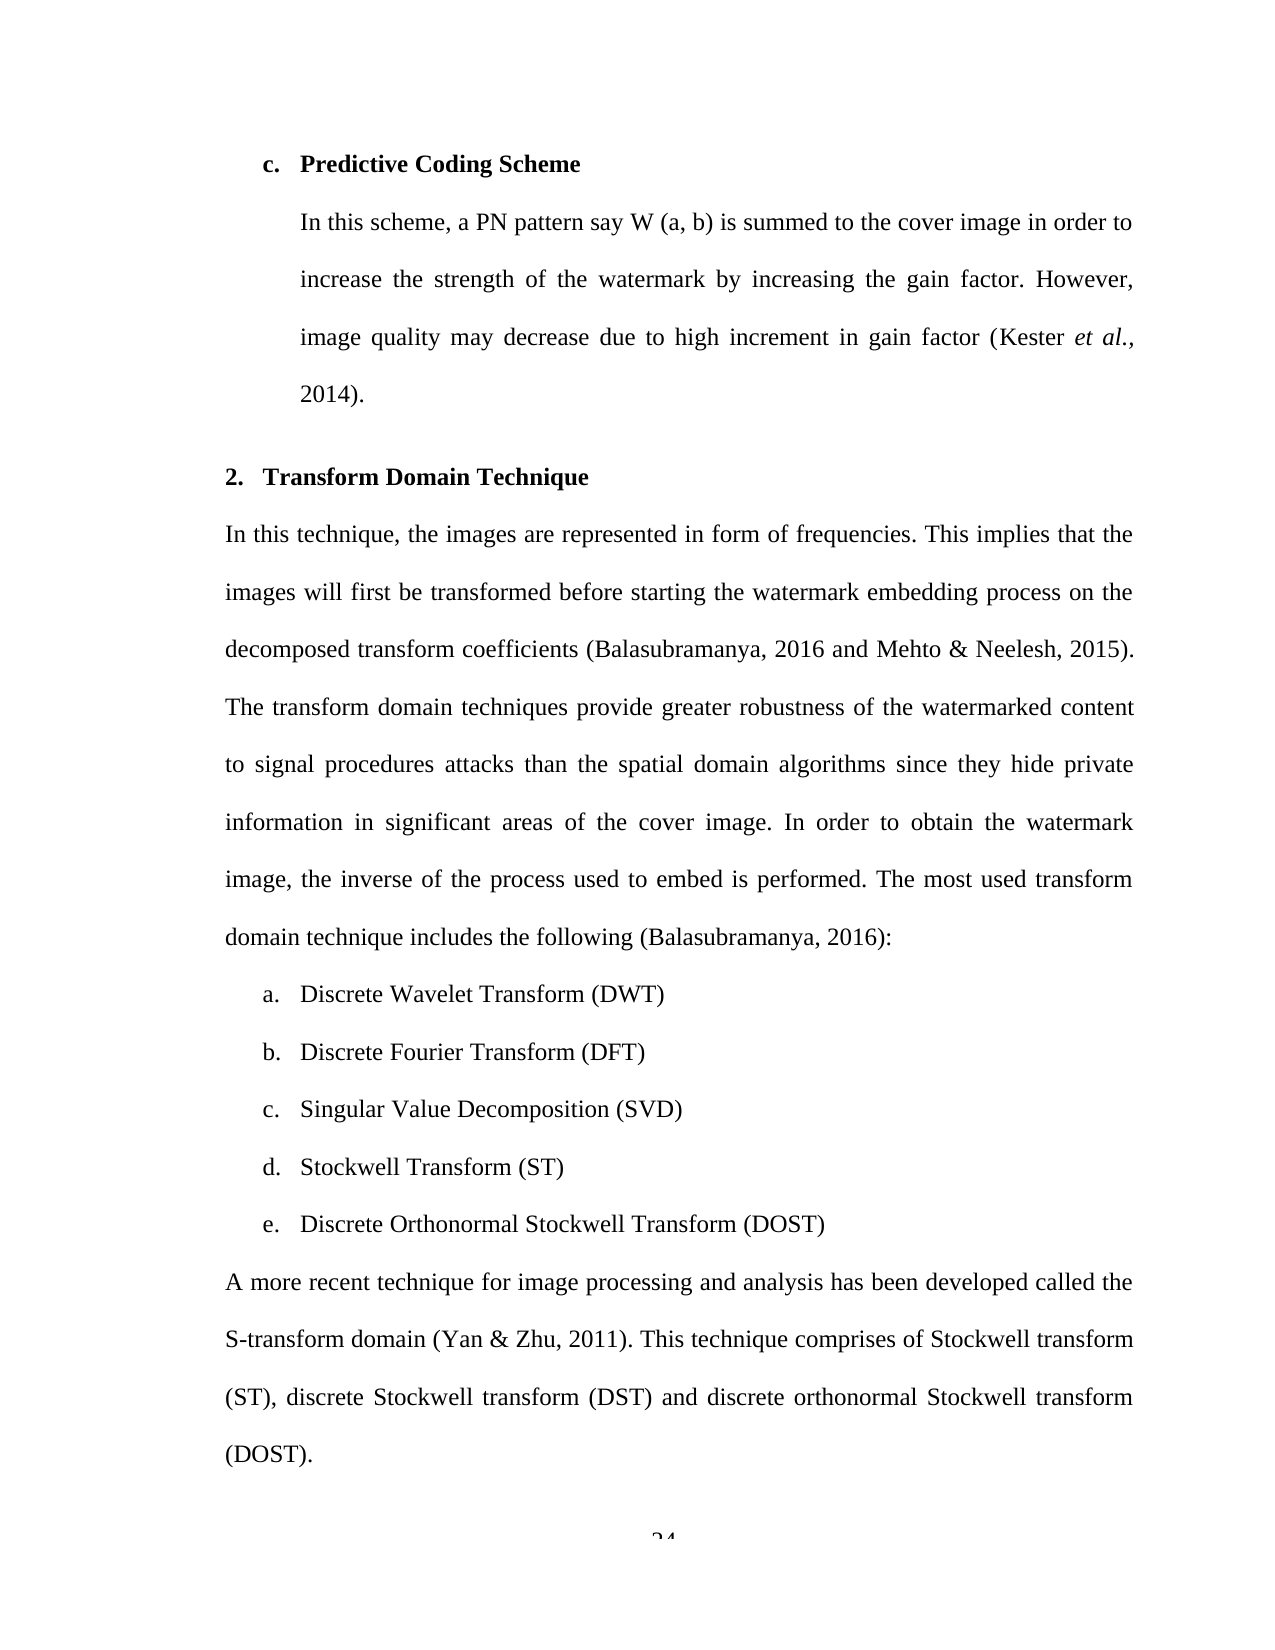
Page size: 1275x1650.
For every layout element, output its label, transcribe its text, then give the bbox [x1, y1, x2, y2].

list Discrete Wavelet Transform (DWT) [262, 979, 1258, 1008]
subtitle Transform Domain Technique [225, 462, 1258, 491]
text In this technique, the images are represented in form of frequencies. This implies that the images will first be transformed before starting the watermark embedding process on the decomposed transform coefficients (Balasubramanya, 2016 and Mehto & Neelesh, 2015). The transform domain techniques provide greater robustness of the watermarked content to signal procedures attacks than the spatial domain algorithms since they hide private information in significant areas of the cover image. In order to obtain the watermark image, the inverse of the process used to embed is performed. The most used transform domain technique includes the following (Balasubramanya, 2016): [225, 519, 1134, 951]
text A more recent technique for image processing and analysis has been developed called the S-transform domain (Yan & Zhu, 2011). This technique comprises of Stockwell transform (ST), discrete Stockwell transform (DST) and discrete orthonormal Stockwell transform (DOST). [225, 1267, 1134, 1468]
list Stockwell Transform (ST) [262, 1152, 1258, 1181]
text In this scheme, a PN pattern say W (a, b) is summed to the cover image in order to increase the strength of the watermark by increasing the gain factor. However, image quality may decrease due to high increment in gain factor (Kester et al., 2014). [300, 207, 1134, 408]
subtitle Predictive Coding Scheme [262, 149, 1258, 178]
list Singular Value Decomposition (SVD) [262, 1094, 1258, 1123]
list Discrete Fourier Transform (DFT) [262, 1037, 1258, 1066]
list Discrete Orthonormal Stockwell Transform (DOST) [262, 1209, 1258, 1238]
